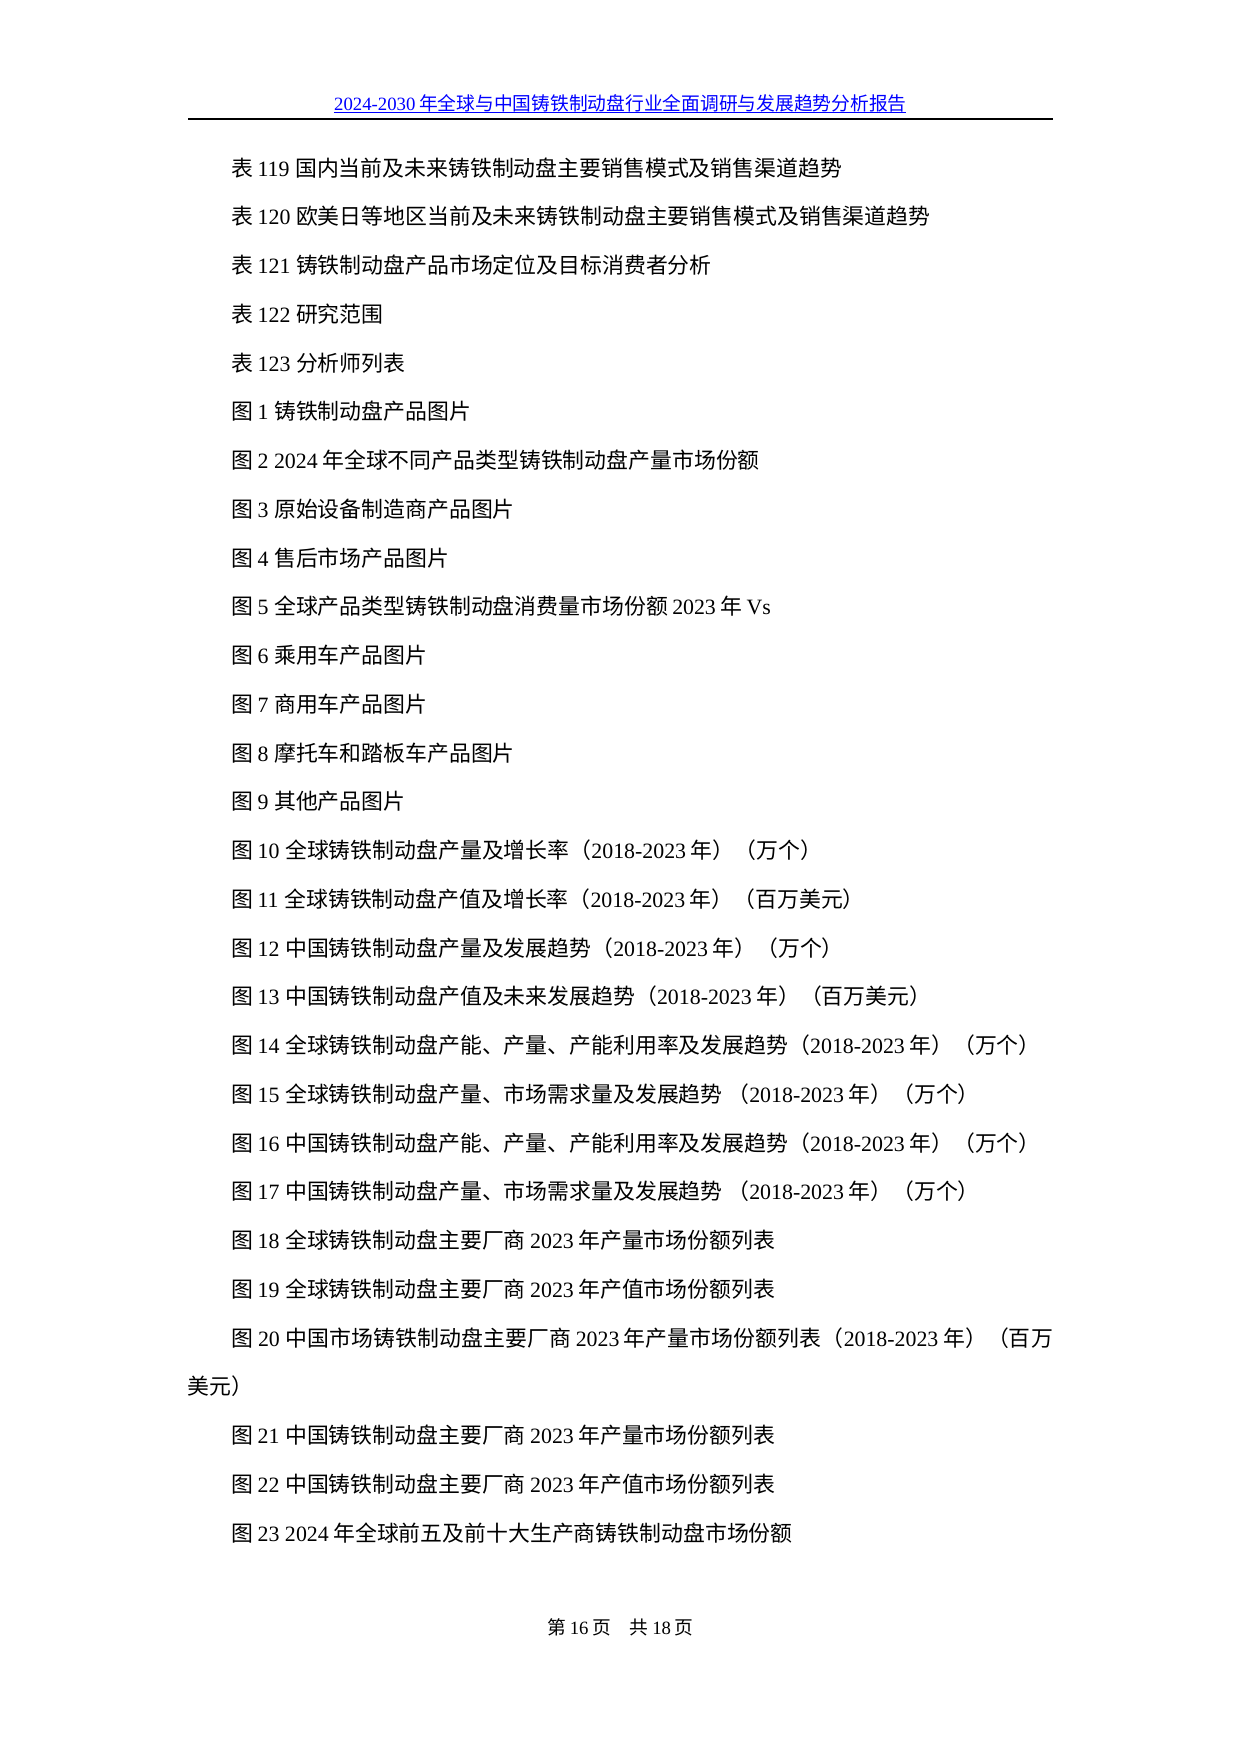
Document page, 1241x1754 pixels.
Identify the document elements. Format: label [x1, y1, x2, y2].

text [187, 150, 1053, 1548]
